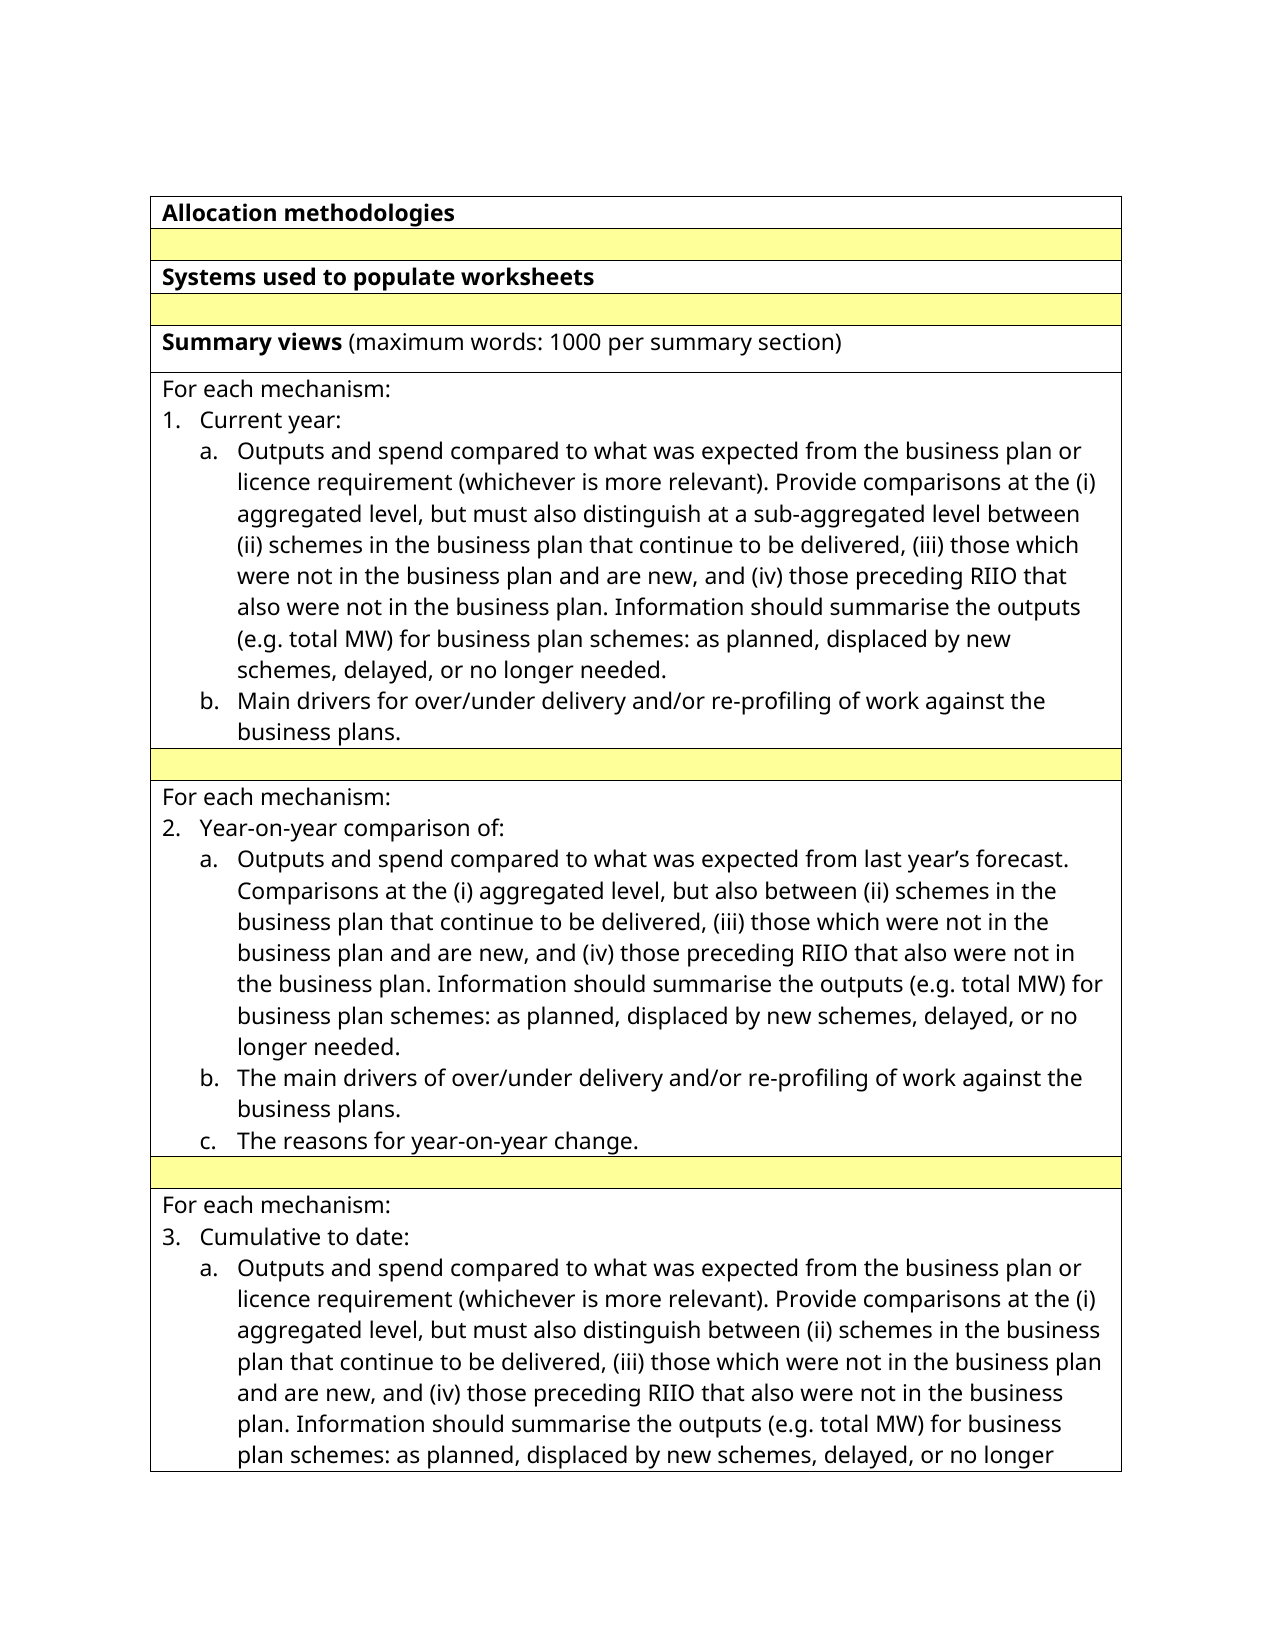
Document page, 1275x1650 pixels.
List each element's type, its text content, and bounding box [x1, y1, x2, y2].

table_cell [151, 1189, 1121, 1471]
table_cell For each mechanism: Current year: Outputs and spend compared to what was expected from the business plan or licence requirement (whichever is more relevant). Provide comparisons at the (i) aggregated level, but must also distinguish at a sub-aggregated level between (ii) schemes in the business plan that continue to be delivered, (iii) those which were not in the business plan and are new, and (iv) those preceding RIIO that also were not in the business plan. Information should summarise the outputs (e.g. total MW) for business plan schemes: as planned, displaced by new schemes, delayed, or no longer needed. Main drivers for over/under delivery and/or re-profiling of work against the business plans. [151, 373, 1121, 748]
table_cell [151, 1157, 1121, 1188]
table_cell Systems used to populate worksheets [151, 261, 1121, 292]
table_cell For each mechanism: Year-on-year comparison of: Outputs and spend compared to what was expected from last year’s forecast. Comparisons at the (i) aggregated level, but also between (ii) schemes in the business plan that continue to be delivered, (iii) those which were not in the business plan and are new, and (iv) those preceding RIIO that also were not in the business plan. Information should summarise the outputs (e.g. total MW) for business plan schemes: as planned, displaced by new schemes, delayed, or no longer needed. The main drivers of over/under delivery and/or re-profiling of work against the business plans. The reasons for year-on-year change. [151, 781, 1121, 1156]
table_header Allocation methodologies [151, 197, 1121, 228]
table_cell [151, 749, 1121, 780]
table_cell [151, 229, 1121, 260]
table_cell Summary views (maximum words: 1000 per summary section) [151, 326, 1121, 372]
table_cell [151, 294, 1121, 325]
